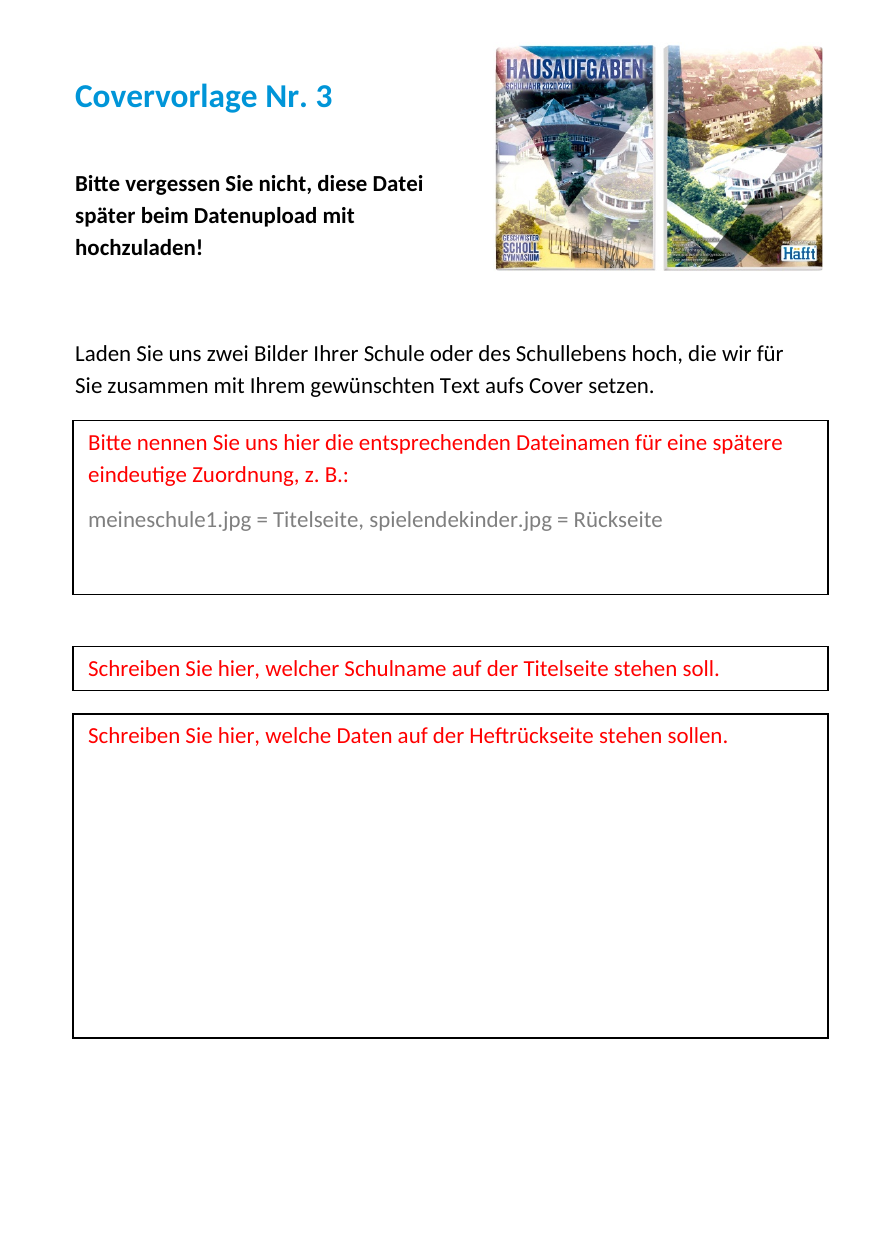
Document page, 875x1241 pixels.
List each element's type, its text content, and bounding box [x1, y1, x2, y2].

text Laden Sie uns zwei Bilder Ihrer Schule oder des Schullebens hoch, die wir für Sie zusammen mit Ihrem gewünschten Text aufs Cover setzen. [75, 339, 799, 399]
text Bitte vergessen Sie nicht, diese Datei später beim Datenupload mit hochzuladen! [75, 169, 491, 261]
picture [491, 42, 823, 271]
text Covervorlage Nr. 3 [75, 75, 491, 116]
